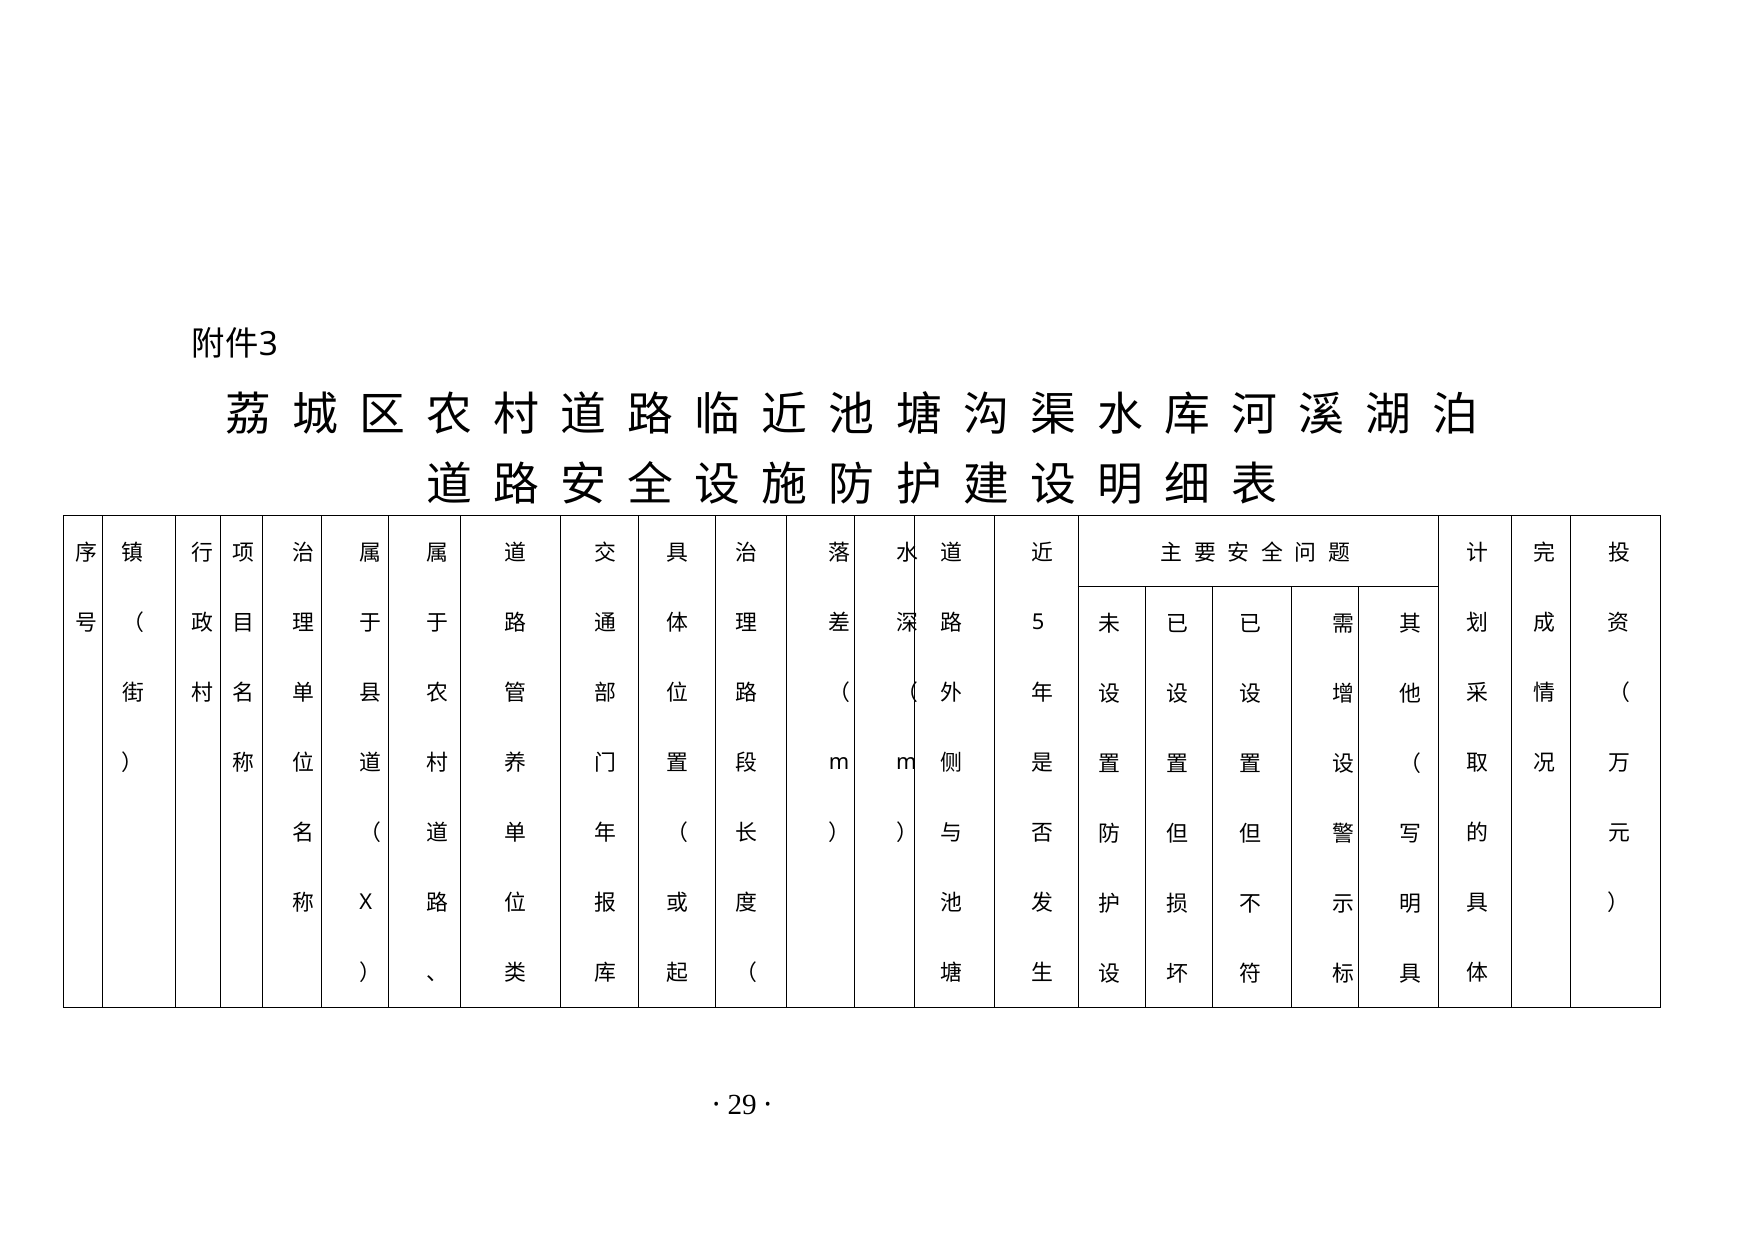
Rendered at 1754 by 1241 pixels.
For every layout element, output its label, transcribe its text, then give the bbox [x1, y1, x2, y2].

table_header 落差（m） [787, 516, 854, 1007]
table_cell 其他（写明具体问题） [1359, 587, 1438, 1007]
text 荔城区农村道路临近池塘沟渠水库河溪湖泊 [191, 375, 1533, 445]
table_header 道路管养单位类型（填：公安部门、交通或公路部门、住建部门、政府及其他单位） [461, 516, 560, 1007]
table_header 治理单位名称 [263, 516, 321, 1007]
text 附件3 [191, 306, 1533, 375]
table_header 投资 （万元） [1571, 516, 1660, 1007]
table_header 序号 [64, 516, 102, 1007]
table_header 近5年是否发生车辆坠水事故（填：是或否） [995, 516, 1078, 1007]
table_header 水深（m） [855, 516, 914, 1007]
table_header 行政村 [176, 516, 220, 1007]
table_header 交通部门年报库内的路线代码 [561, 516, 638, 1007]
table_header 治理路段长度（m） [716, 516, 786, 1007]
table_header 计划采取的具体措施及工程量 [1439, 516, 1511, 1007]
table_header 项目名称 [221, 516, 262, 1007]
table_header 主要安全问题 [1079, 516, 1438, 586]
table_header 道路外侧与池塘沟渠水库河溪湖泊的距离（m） [915, 516, 994, 1007]
table_cell 已设置但不符合等级标准 [1213, 587, 1291, 1007]
table_cell 需增设警示标志标牌等 [1292, 587, 1358, 1007]
text 道路安全设施防护建设明细表 [191, 445, 1533, 515]
table_cell 未设置防护设施 [1079, 587, 1145, 1007]
table_header 属于县道（X）、乡道(Y)或村道(C)的哪一类 [322, 516, 388, 1007]
table_header 镇 （街） [103, 516, 175, 1007]
table_header 完成情况 [1512, 516, 1570, 1007]
table_header 属于农村道路、村内街巷、机耕道中哪一类 [389, 516, 460, 1007]
table_header 具体位置（或起止桩号）说明 [639, 516, 715, 1007]
table_cell 已设置但损坏明显 [1146, 587, 1212, 1007]
